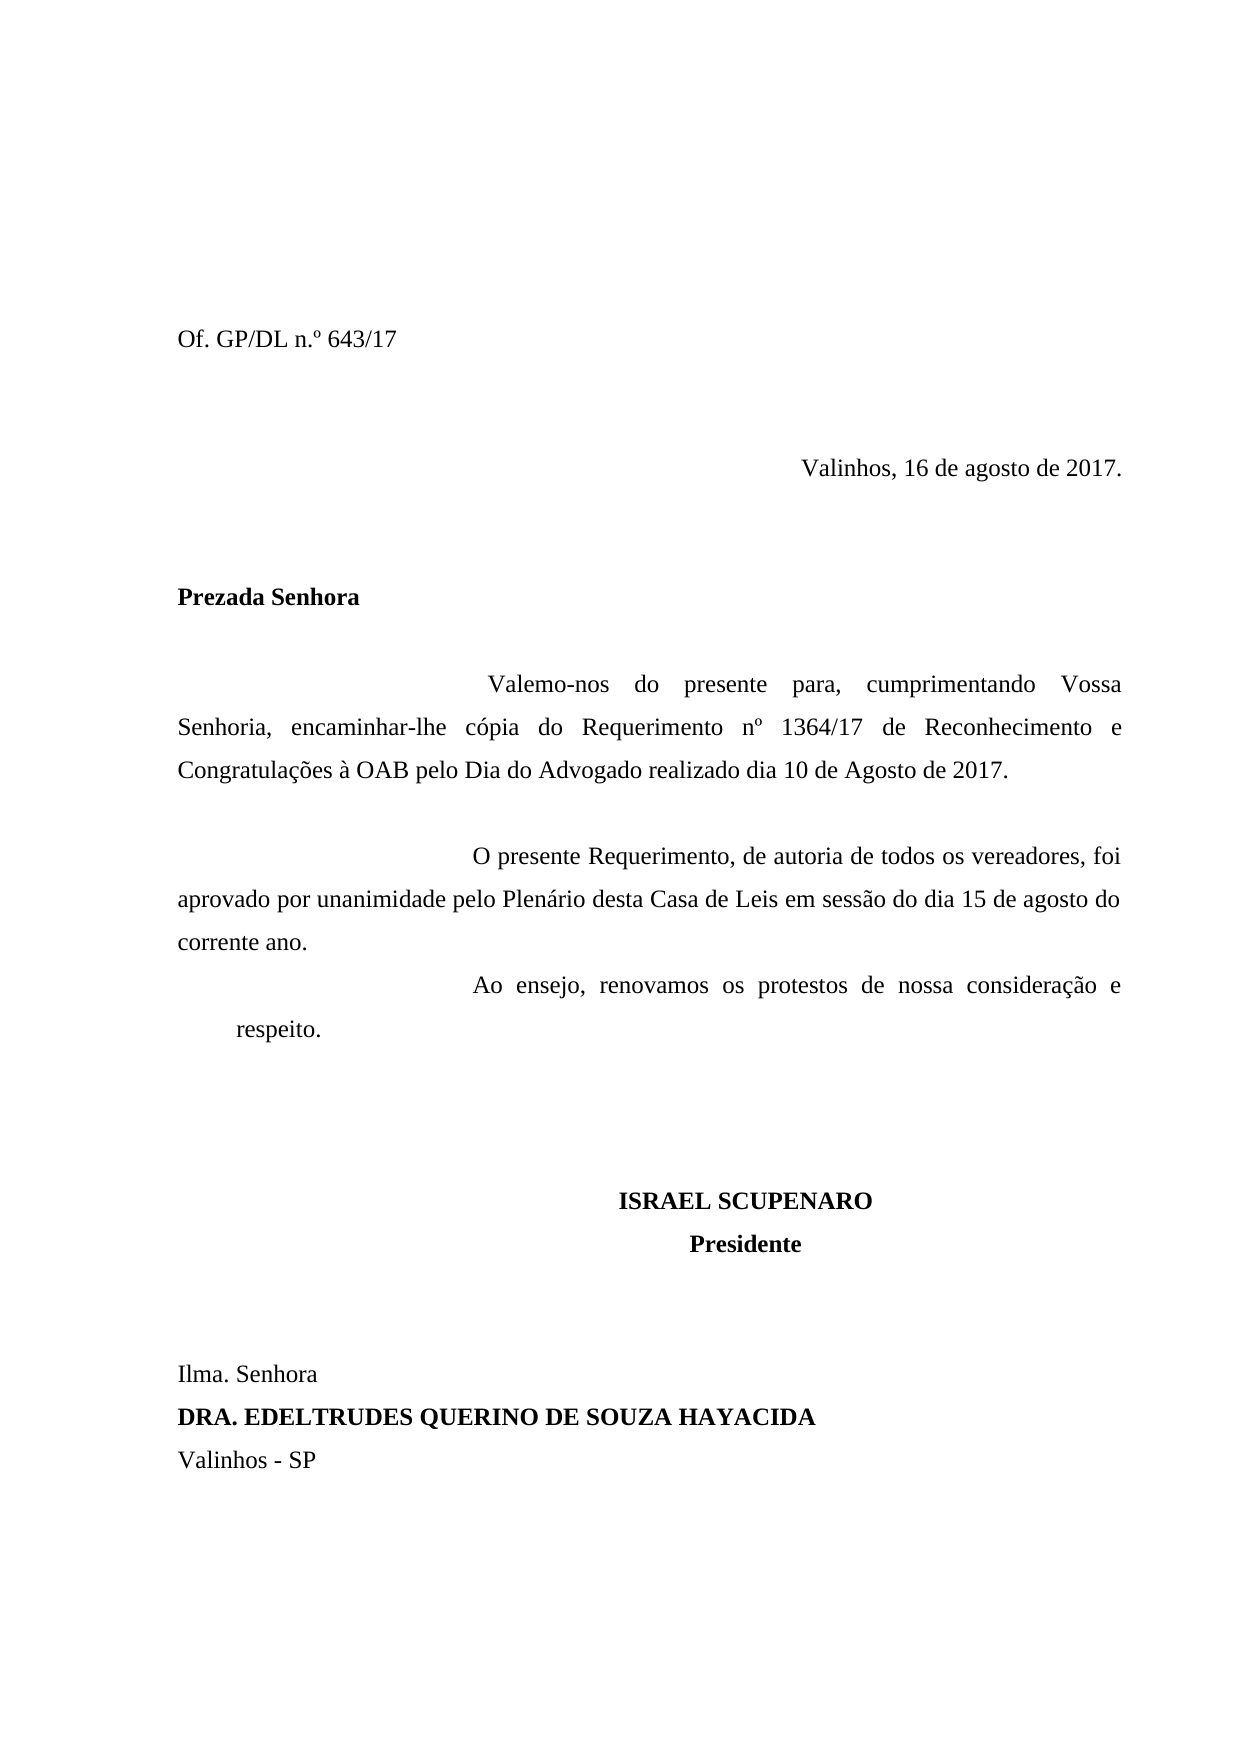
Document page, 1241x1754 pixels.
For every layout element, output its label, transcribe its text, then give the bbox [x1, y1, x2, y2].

text ISRAEL SCUPENARO [369, 1186, 1122, 1215]
text Valemo-nos do presente para, cumprimentando Vossa Senhoria, encaminhar-lhe cópia do Requerimento nº 1364/17 de Reconhecimento e Congratulações à OAB pelo Dia do Advogado realizado dia 10 de Agosto de 2017. [177, 669, 1122, 784]
text Ilma. Senhora [177, 1359, 1122, 1387]
text Valinhos - SP [177, 1445, 1122, 1474]
text Ao ensejo, renovamos os protestos de nossa consideração e respeito. [236, 971, 1122, 1042]
text Presidente [369, 1229, 1122, 1258]
text O presente Requerimento, de autoria de todos os vereadores, foi aprovado por unanimidade pelo Plenário desta Casa de Leis em sessão do dia 15 de agosto do corrente ano. [177, 841, 1122, 956]
text DRa. EDELTRUDES QUERINO DE SOUZA HAYACIDA [177, 1402, 1122, 1431]
text Valinhos, 16 de agosto de 2017. [177, 453, 1122, 482]
text Prezada Senhora [177, 582, 1122, 611]
text Of. GP/DL n.º /17 [177, 324, 1122, 352]
